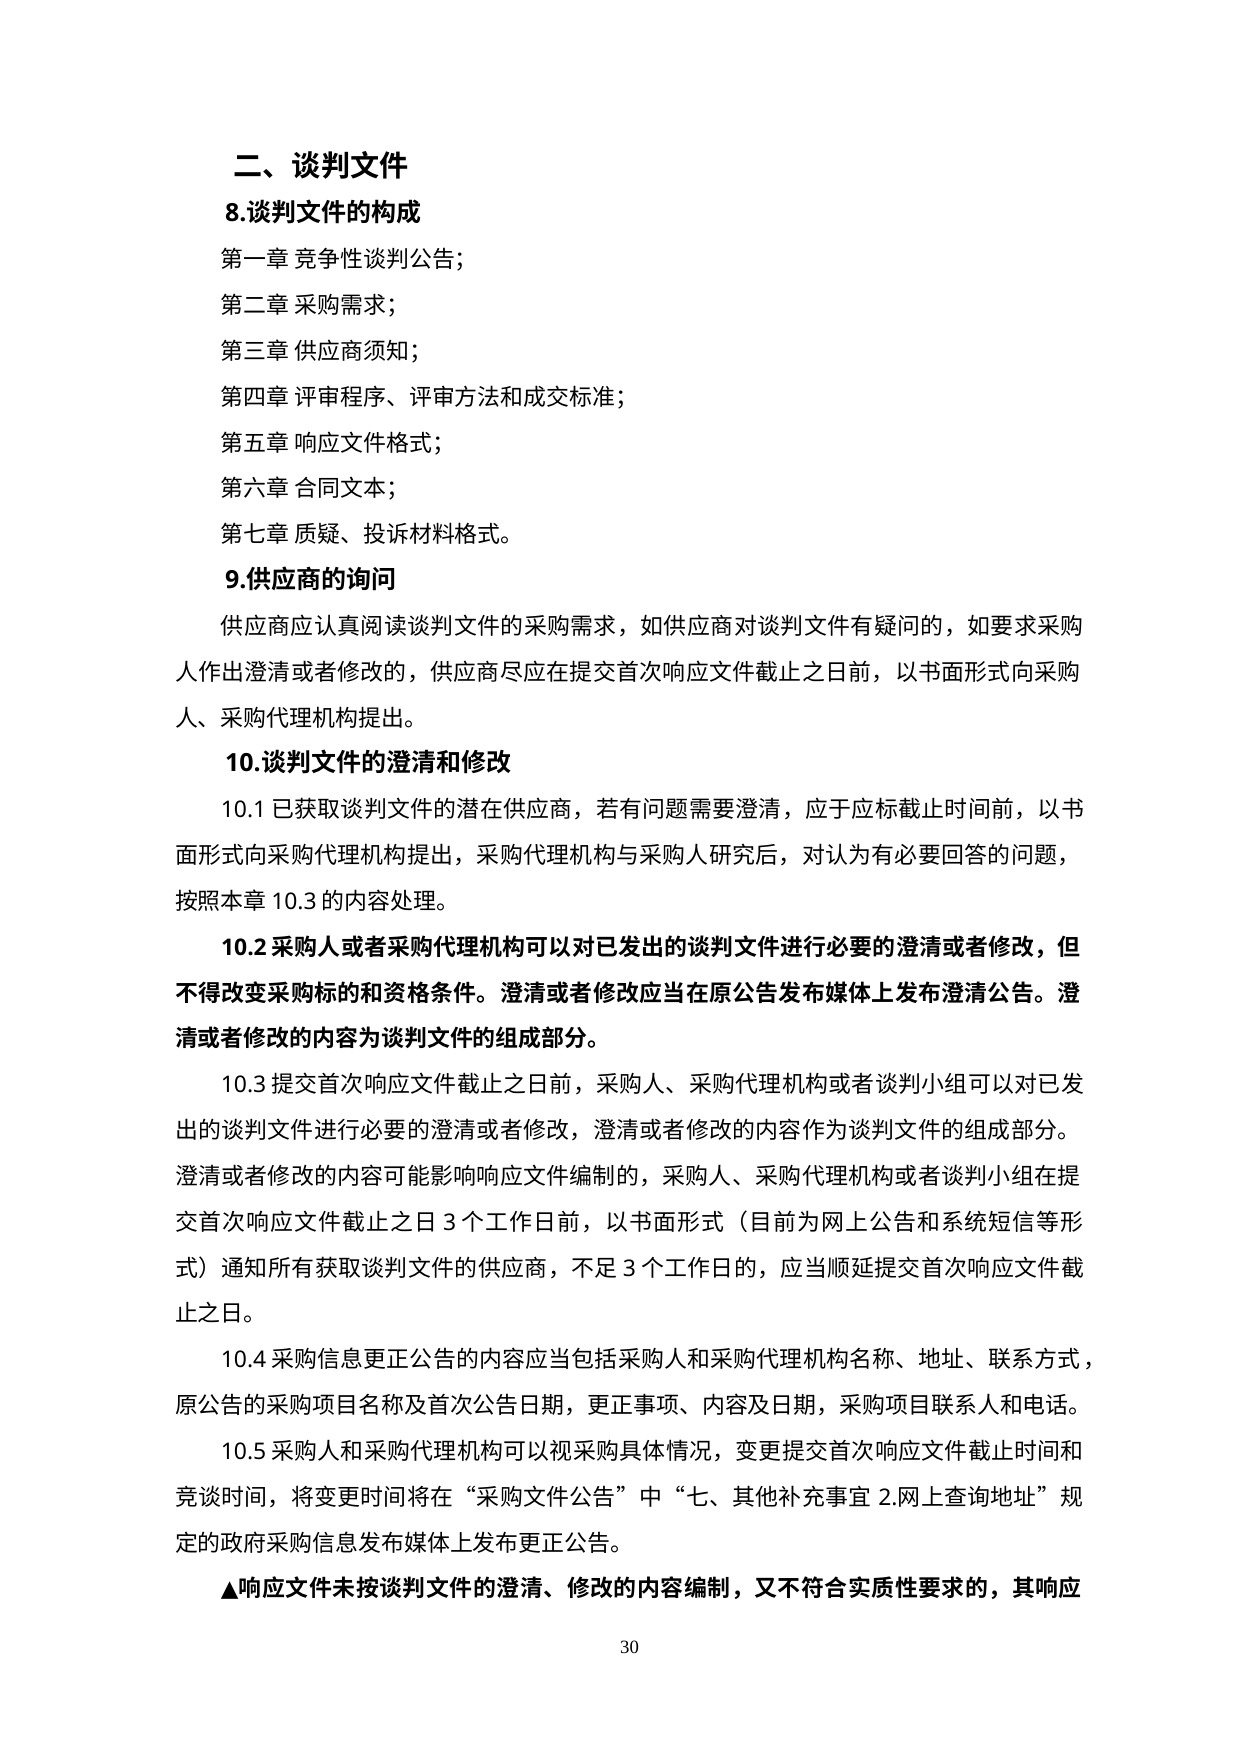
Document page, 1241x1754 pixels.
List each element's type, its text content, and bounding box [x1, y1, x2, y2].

text 第五章 响应文件格式； [175, 414, 1084, 460]
text 第二章 采购需求； [175, 277, 1084, 323]
subtitle 二、谈判文件 [175, 139, 1084, 185]
text 第三章 供应商须知； [175, 323, 1084, 368]
text 8.谈判文件的构成 [175, 185, 1084, 231]
text 10.1已获取谈判文件的潜在供应商，若有问题需要澄清，应于应标截止时间前，以书面形式向采购代理机构提出，采购代理机构与采购人研究后，对认为有必要回答的问题，按照本章10.3的内容处理。 [175, 781, 1084, 918]
text 第七章 质疑、投诉材料格式。 [175, 506, 1084, 552]
text 第六章 合同文本； [175, 460, 1084, 506]
text 10.2采购人或者采购代理机构可以对已发出的谈判文件进行必要的澄清或者修改，但不得改变采购标的和资格条件。澄清或者修改应当在原公告发布媒体上发布澄清公告。澄清或者修改的内容为谈判文件的组成部分。 [175, 918, 1084, 1056]
text 9.供应商的询问 [175, 552, 1084, 598]
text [175, 1560, 1084, 1606]
text 10.5采购人和采购代理机构可以视采购具体情况，变更提交首次响应文件截止时间和竞谈时间，将变更时间将在“采购文件公告”中“七、其他补充事宜2.网上查询地址”规定的政府采购信息发布媒体上发布更正公告。 [175, 1423, 1084, 1560]
text 第四章 评审程序、评审方法和成交标准； [175, 368, 1084, 414]
text 10.4采购信息更正公告的内容应当包括采购人和采购代理机构名称、地址、联系方式，原公告的采购项目名称及首次公告日期，更正事项、内容及日期，采购项目联系人和电话。 [175, 1331, 1084, 1423]
text 供应商应认真阅读谈判文件的采购需求，如供应商对谈判文件有疑问的，如要求采购人作出澄清或者修改的，供应商尽应在提交首次响应文件截止之日前，以书面形式向采购人、采购代理机构提出。 [175, 598, 1084, 735]
text 10.3提交首次响应文件截止之日前，采购人、采购代理机构或者谈判小组可以对已发出的谈判文件进行必要的澄清或者修改，澄清或者修改的内容作为谈判文件的组成部分。澄清或者修改的内容可能影响响应文件编制的，采购人、采购代理机构或者谈判小组在提交首次响应文件截止之日3个工作日前，以书面形式（目前为网上公告和系统短信等形式）通知所有获取谈判文件的供应商，不足3个工作日的，应当顺延提交首次响应文件截止之日。 [175, 1056, 1084, 1331]
text 10.谈判文件的澄清和修改 [175, 735, 1084, 781]
text 第一章 竞争性谈判公告； [175, 231, 1084, 277]
